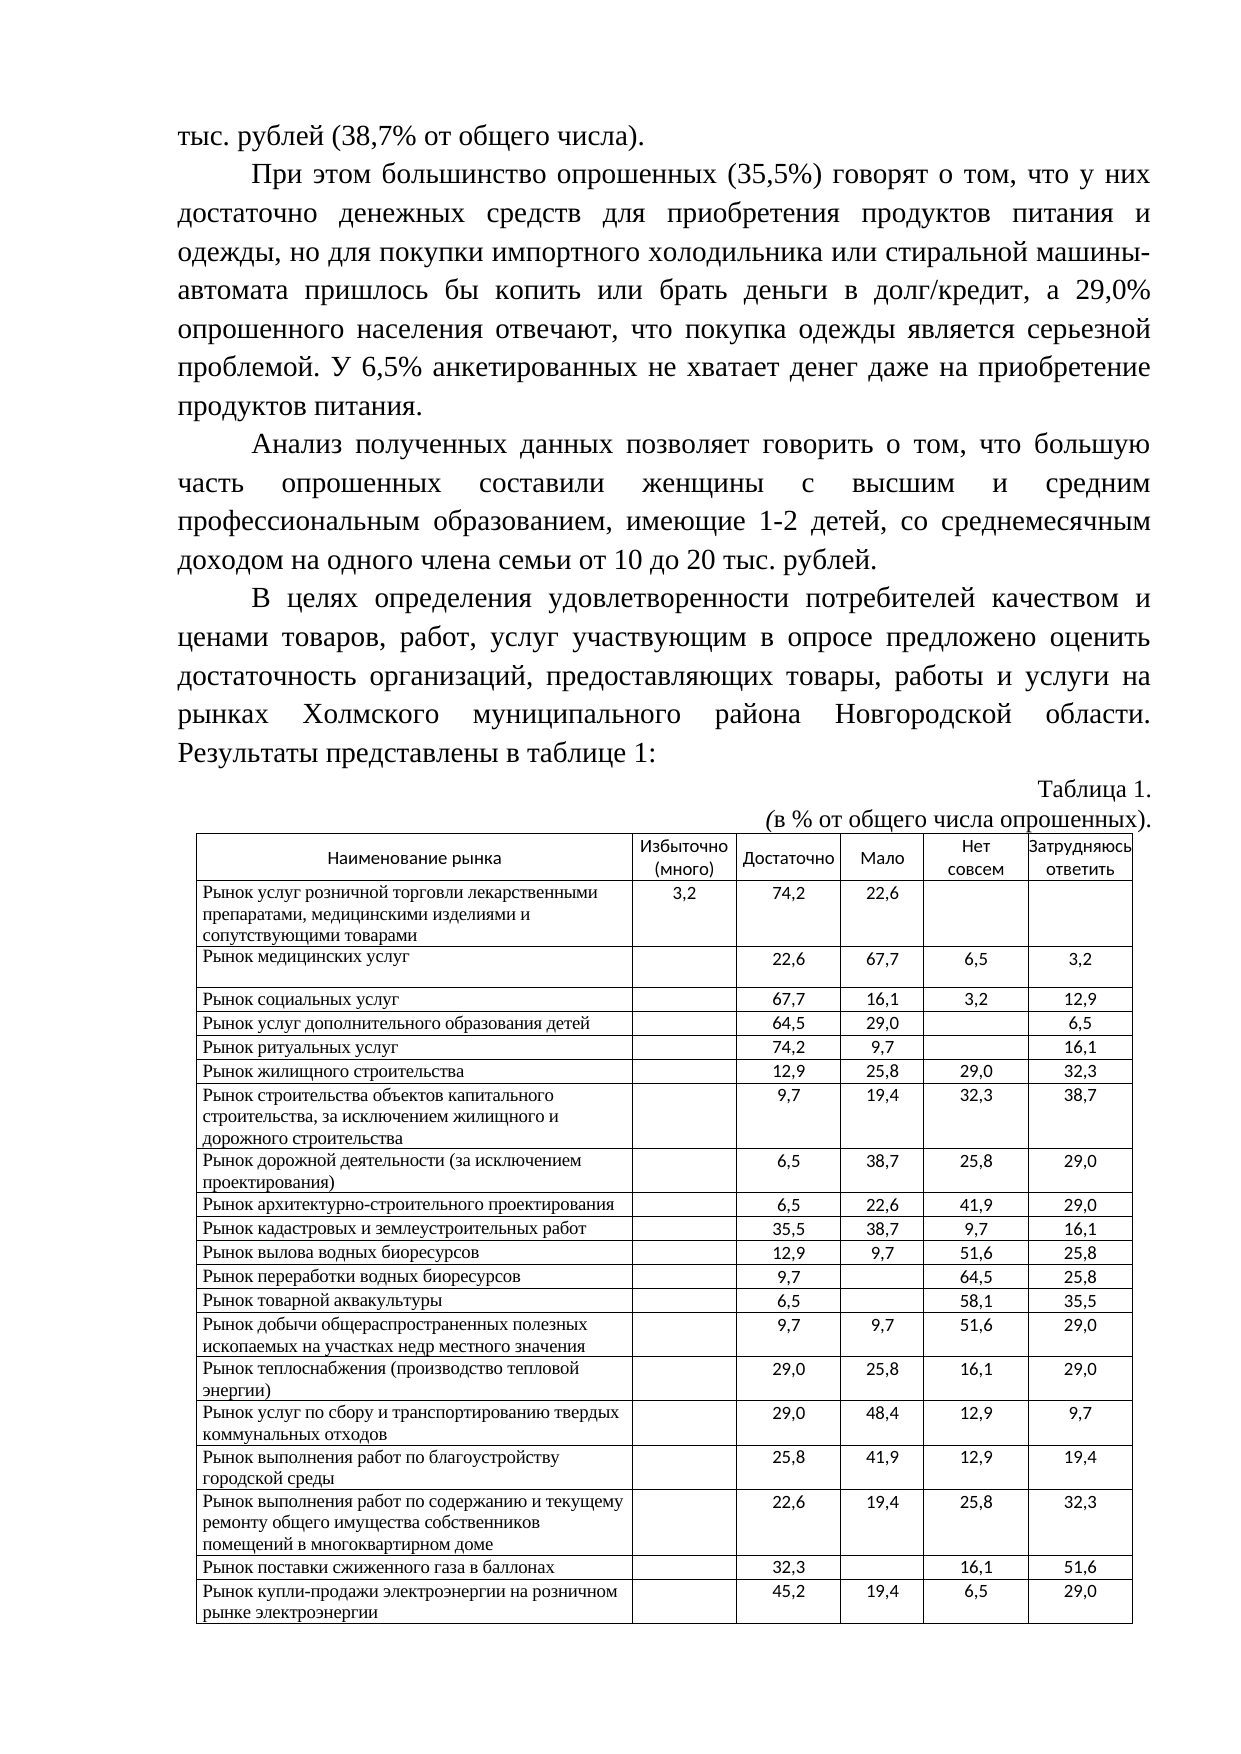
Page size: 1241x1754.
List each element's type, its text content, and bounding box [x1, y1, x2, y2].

table_cell [633, 1193, 736, 1216]
table_cell 51,6 [1029, 1556, 1132, 1578]
table_cell 25,8 [737, 1446, 840, 1489]
table_cell Рынок дорожной деятельности (за исключением проектирования) [197, 1149, 632, 1192]
table_cell 29,0 [1029, 1580, 1132, 1623]
table_cell Рынок медицинских услуг [197, 947, 632, 987]
table_cell 58,1 [924, 1289, 1028, 1312]
table_cell 6,5 [737, 1193, 840, 1216]
table_cell [633, 1265, 736, 1288]
table_cell 32,3 [924, 1084, 1028, 1148]
table_cell 16,1 [924, 1357, 1028, 1400]
table_cell [633, 1217, 736, 1240]
table_cell 16,1 [1029, 1036, 1132, 1058]
table_cell 22,6 [737, 1490, 840, 1554]
table_cell [633, 1060, 736, 1082]
table_cell 25,8 [924, 1490, 1028, 1554]
table_cell 9,7 [737, 1313, 840, 1356]
table_cell [633, 1241, 736, 1264]
table_cell 12,9 [737, 1241, 840, 1264]
table_cell 19,4 [841, 1084, 923, 1148]
table_cell 6,5 [1029, 1012, 1132, 1034]
table_cell 16,1 [924, 1556, 1028, 1578]
table_cell Рынок кадастровых и землеустроительных работ [197, 1217, 632, 1240]
table_cell Рынок теплоснабжения (производство тепловой энергии) [197, 1357, 632, 1400]
table_cell Рынок выполнения работ по благоустройству городской среды [197, 1446, 632, 1489]
table_cell 6,5 [924, 947, 1028, 987]
table_cell 38,7 [841, 1217, 923, 1240]
table_cell 9,7 [841, 1313, 923, 1356]
text Таблица 1. [177, 773, 1152, 803]
table_cell 9,7 [841, 1036, 923, 1058]
table_cell [633, 1446, 736, 1489]
table_cell [841, 1265, 923, 1288]
table_cell 48,4 [841, 1401, 923, 1444]
table_cell 25,8 [1029, 1265, 1132, 1288]
table_cell 74,2 [737, 1036, 840, 1058]
table_cell [633, 1084, 736, 1148]
table_cell 29,0 [841, 1012, 923, 1034]
table_header Избыточно (много) [633, 834, 736, 880]
table_cell 9,7 [737, 1265, 840, 1288]
table_cell [633, 988, 736, 1011]
table_cell 16,1 [1029, 1217, 1132, 1240]
table_cell [924, 1012, 1028, 1034]
table_cell 38,7 [841, 1149, 923, 1192]
table_cell 67,7 [841, 947, 923, 987]
table_cell Рынок жилищного строительства [197, 1060, 632, 1082]
table_cell 41,9 [924, 1193, 1028, 1216]
table_cell 32,3 [737, 1556, 840, 1578]
table_cell Рынок архитектурно-строительного проектирования [197, 1193, 632, 1216]
table_cell 6,5 [924, 1580, 1028, 1623]
table_cell Рынок переработки водных биоресурсов [197, 1265, 632, 1288]
text При этом большинство опрошенных (35,5%) говорят о том, что у них достаточно денежных средств для приобретения продуктов питания и одежды, но для покупки импортного холодильника или стиральной машины-автомата пришлось бы копить или брать деньги в долг/кредит, а 29,0% опрошенного населения отвечают, что покупка одежды является серьезной проблемой. У 6,5% анкетированных не хватает денег даже на приобретение продуктов питания. [177, 157, 1152, 421]
table_cell 19,4 [1029, 1446, 1132, 1489]
table_header Мало [841, 834, 923, 880]
table_cell [633, 947, 736, 987]
table_cell [633, 1289, 736, 1312]
table_cell 29,0 [1029, 1313, 1132, 1356]
table_header Затрудняюсь ответить [1029, 834, 1132, 880]
table_cell 19,4 [841, 1580, 923, 1623]
table_cell Рынок услуг розничной торговли лекарственными препаратами, медицинскими изделиями и сопутствующими товарами [197, 881, 632, 946]
table_cell 35,5 [737, 1217, 840, 1240]
table_cell Рынок добычи общераспространенных полезных ископаемых на участках недр местного значения [197, 1313, 632, 1356]
table_cell [633, 1490, 736, 1554]
table_cell [633, 1357, 736, 1400]
table_cell Рынок услуг по сбору и транспортированию твердых коммунальных отходов [197, 1401, 632, 1444]
table_cell 16,1 [841, 988, 923, 1011]
table_cell [633, 1401, 736, 1444]
table_cell 25,8 [1029, 1241, 1132, 1264]
text В целях определения удовлетворенности потребителей качеством и ценами товаров, работ, услуг участвующим в опросе предложено оценить достаточность организаций, предоставляющих товары, работы и услуги на рынках Холмского муниципального района Новгородской области. Результаты представлены в таблице 1: [177, 581, 1152, 768]
table_cell [633, 1580, 736, 1623]
table_cell 9,7 [1029, 1401, 1132, 1444]
table_cell 9,7 [737, 1084, 840, 1148]
table_cell 29,0 [737, 1401, 840, 1444]
table_cell 29,0 [1029, 1149, 1132, 1192]
table_cell [633, 1036, 736, 1058]
table_cell 9,7 [924, 1217, 1028, 1240]
table_cell 25,8 [924, 1149, 1028, 1192]
table_cell 45,2 [737, 1580, 840, 1623]
table_cell Рынок поставки сжиженного газа в баллонах [197, 1556, 632, 1578]
table_cell [633, 1313, 736, 1356]
table_cell [633, 1012, 736, 1034]
text Анализ полученных данных позволяет говорить о том, что большую часть опрошенных составили женщины с высшим и средним профессиональным образованием, имеющие 1-2 детей, со среднемесячным доходом на одного члена семьи от 10 до 20 тыс. рублей. [177, 426, 1152, 576]
table_cell Рынок товарной аквакультуры [197, 1289, 632, 1312]
table_cell 19,4 [841, 1490, 923, 1554]
table_cell 41,9 [841, 1446, 923, 1489]
table_cell 22,6 [841, 1193, 923, 1216]
table_cell 25,8 [841, 1060, 923, 1082]
table_cell [841, 1556, 923, 1578]
table_cell 3,2 [633, 881, 736, 946]
table_cell 22,6 [737, 947, 840, 987]
table_cell Рынок строительства объектов капитального строительства, за исключением жилищного и дорожного строительства [197, 1084, 632, 1148]
table_cell 12,9 [737, 1060, 840, 1082]
table_cell 12,9 [924, 1401, 1028, 1444]
table_cell 51,6 [924, 1241, 1028, 1264]
table_cell 25,8 [841, 1357, 923, 1400]
table_cell [633, 1149, 736, 1192]
table_cell 74,2 [737, 881, 840, 946]
table_cell 64,5 [737, 1012, 840, 1034]
table_cell Рынок ритуальных услуг [197, 1036, 632, 1058]
table_cell 29,0 [924, 1060, 1028, 1082]
table_cell 6,5 [737, 1149, 840, 1192]
table_cell Рынок вылова водных биоресурсов [197, 1241, 632, 1264]
table_cell 32,3 [1029, 1490, 1132, 1554]
table_cell Рынок услуг дополнительного образования детей [197, 1012, 632, 1034]
table_cell 12,9 [924, 1446, 1028, 1489]
table_cell [924, 1036, 1028, 1058]
table_header Нет совсем [924, 834, 1028, 880]
table_cell Рынок социальных услуг [197, 988, 632, 1011]
table_cell 3,2 [1029, 947, 1132, 987]
table_cell Рынок выполнения работ по содержанию и текущему ремонту общего имущества собственников помещений в многоквартирном доме [197, 1490, 632, 1554]
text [177, 118, 1152, 152]
table_cell 38,7 [1029, 1084, 1132, 1148]
table_cell 12,9 [1029, 988, 1132, 1011]
table_cell 29,0 [737, 1357, 840, 1400]
table_cell 35,5 [1029, 1289, 1132, 1312]
table_cell 29,0 [1029, 1357, 1132, 1400]
table_cell 32,3 [1029, 1060, 1132, 1082]
table_cell 64,5 [924, 1265, 1028, 1288]
text (в % от общего числа опрошенных). [177, 803, 1152, 833]
table_cell 51,6 [924, 1313, 1028, 1356]
table_cell Рынок купли-продажи электроэнергии на розничном рынке электроэнергии [197, 1580, 632, 1623]
table_cell [633, 1556, 736, 1578]
table_cell 67,7 [737, 988, 840, 1011]
table_cell 9,7 [841, 1241, 923, 1264]
table_cell 29,0 [1029, 1193, 1132, 1216]
table_cell [841, 1289, 923, 1312]
table_cell 6,5 [737, 1289, 840, 1312]
table_header Наименование рынка [197, 834, 632, 880]
table_cell 3,2 [924, 988, 1028, 1011]
table_header Достаточно [737, 834, 840, 880]
table_cell [924, 881, 1028, 946]
table_cell [1029, 881, 1132, 946]
table_cell 22,6 [841, 881, 923, 946]
